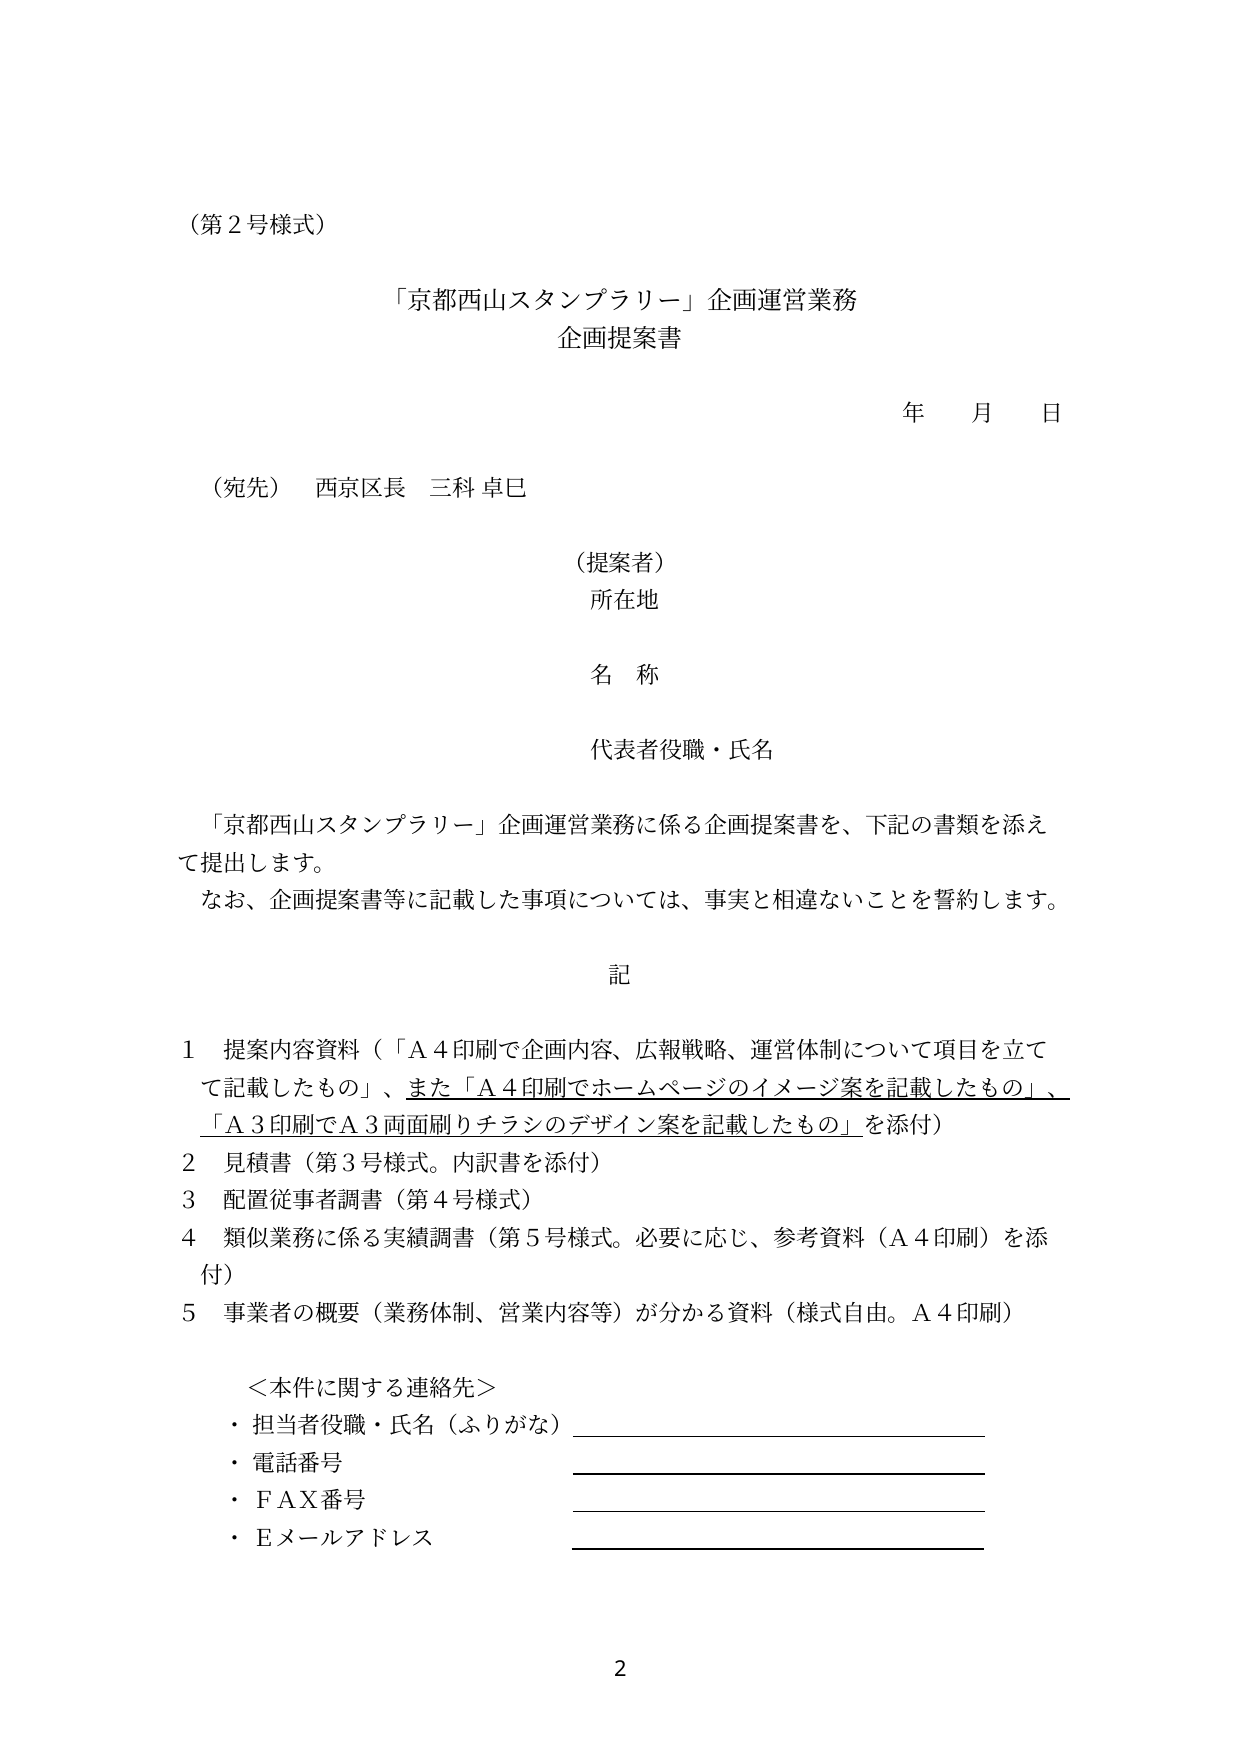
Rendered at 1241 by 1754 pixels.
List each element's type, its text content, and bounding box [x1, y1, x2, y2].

text 名 称 [591, 655, 1063, 693]
text ３ 配置従事者調書（第４号様式） [177, 1180, 1063, 1218]
text （第２号様式） [177, 205, 1063, 243]
text （宛先） 西京区長 三科 卓巳 [177, 468, 1063, 505]
text ・ 担当者役職・氏名（ふりがな） [177, 1405, 1063, 1443]
text 「京都西山スタンプラリー」企画運営業務に係る企画提案書を、下記の書類を添えて提出します。 [177, 805, 1063, 880]
text ２ 見積書（第３号様式。内訳書を添付） [177, 1143, 1063, 1180]
text ・ Ｅメールアドレス [177, 1518, 1063, 1555]
text １ 提案内容資料（「Ａ４印刷で企画内容、広報戦略、運営体制について項目を立てて記載したもの」、また「Ａ４印刷でホームページのイメージ案を記載したもの」、「Ａ３印刷でＡ３両面刷りチラシのデザイン案を記載したもの」を添付） [177, 1030, 1063, 1143]
text なお、企画提案書等に記載した事項については、事実と相違ないことを誓約します。 [177, 880, 1063, 918]
text 所在地 [591, 580, 1063, 618]
text ・ ＦＡＸ番号 [177, 1480, 1063, 1518]
text 記 [177, 955, 1063, 993]
text ＜本件に関する連絡先＞ [177, 1368, 1063, 1405]
text ５ 事業者の概要（業務体制、営業内容等）が分かる資料（様式自由。Ａ４印刷） [177, 1293, 1063, 1330]
text 「京都西山スタンプラリー」企画運営業務 [177, 280, 1063, 318]
text 企画提案書 [177, 318, 1063, 355]
text 代表者役職・氏名 [591, 730, 1063, 768]
text ・ 電話番号 [177, 1443, 1063, 1480]
text ４ 類似業務に係る実績調書（第５号様式。必要に応じ、参考資料（Ａ４印刷）を添付） [177, 1218, 1063, 1293]
text 年 月 日 [177, 393, 1063, 430]
text （提案者） [177, 543, 1063, 580]
